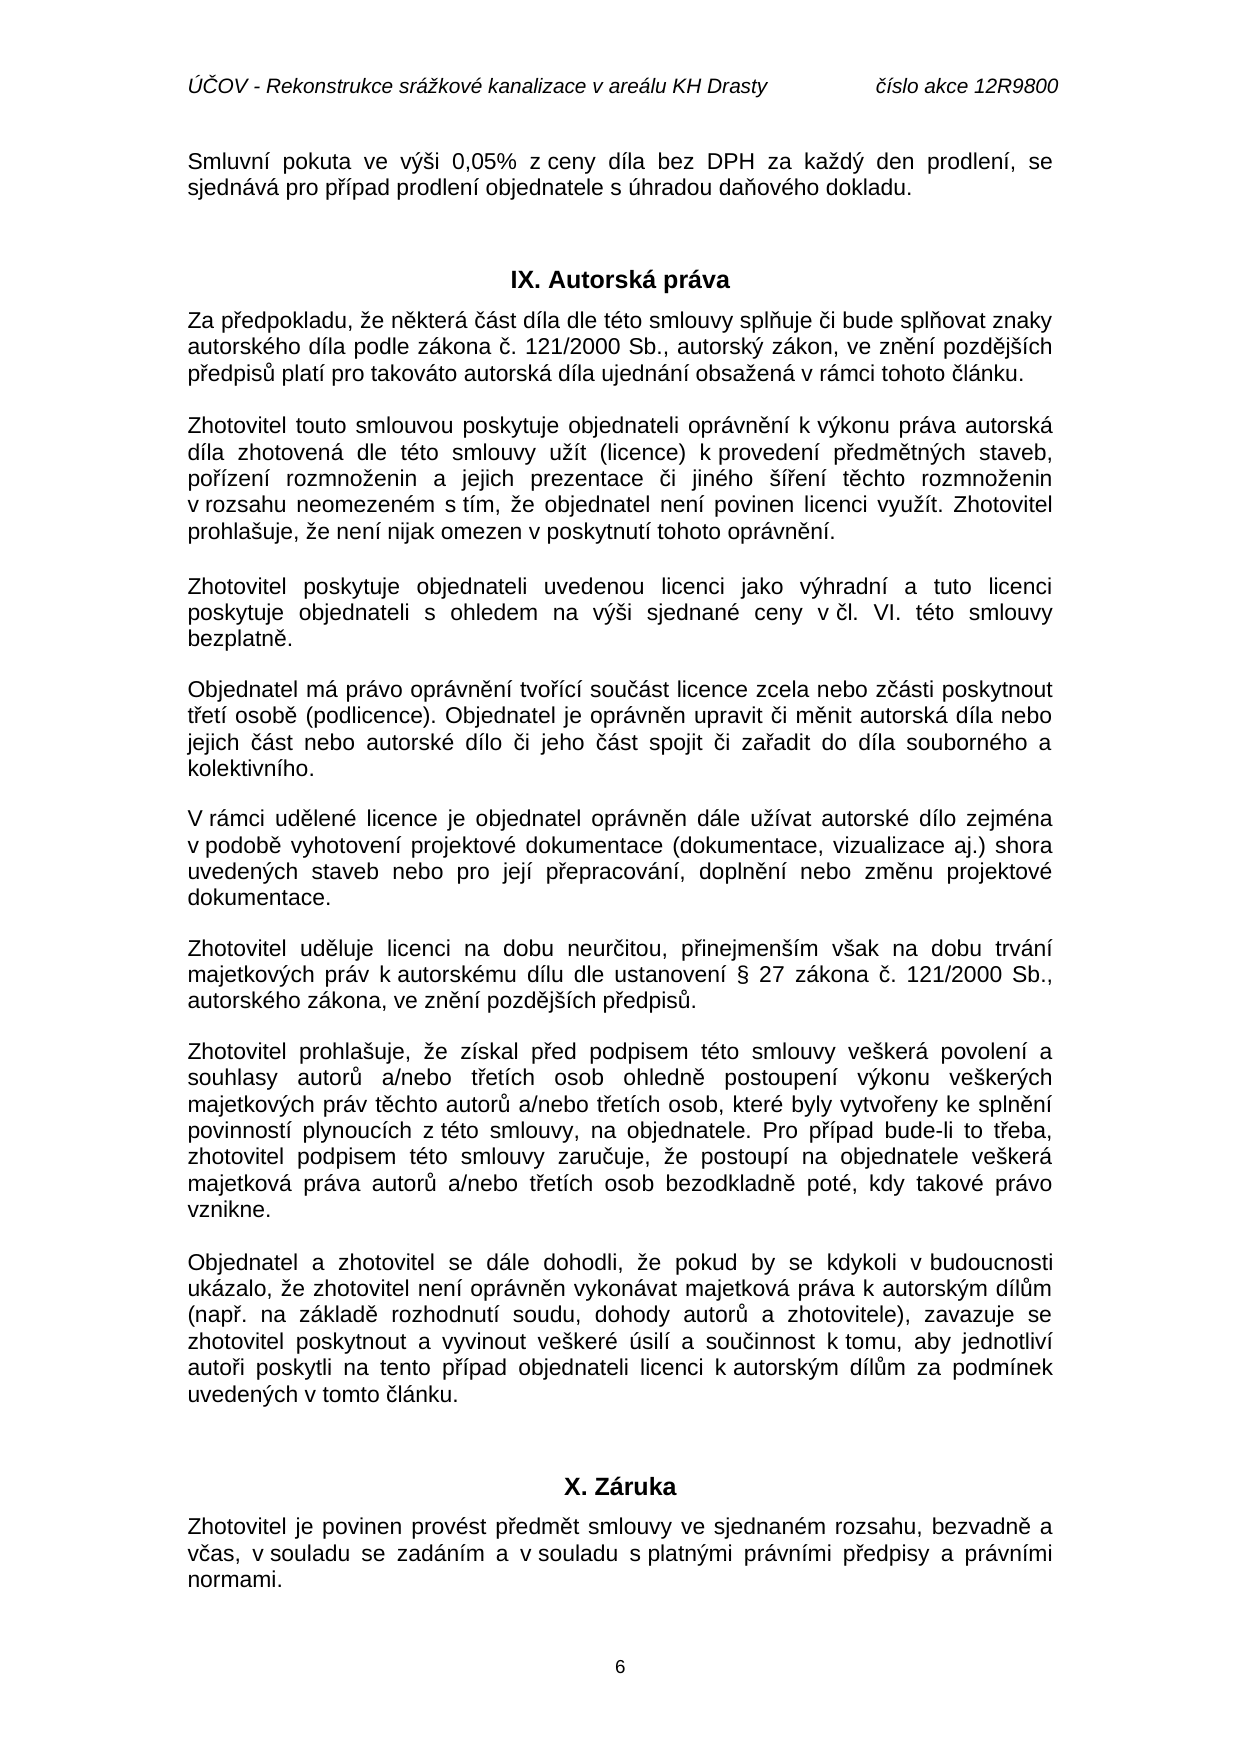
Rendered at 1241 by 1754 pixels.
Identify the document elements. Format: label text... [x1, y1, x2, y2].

list Zhotovitel uděluje licenci na dobu neurčitou, přinejmenším však na dobu trvání majetkových práv k autorskému dílu dle ustanovení § 27 zákona č. 121/2000 Sb., autorského zákona, ve znění pozdějších předpisů. [187, 935, 1053, 1014]
text Smluvní pokuta ve výši 0,05% z ceny díla bez DPH za každý den prodlení, se sjednává pro případ prodlení objednatele s úhradou daňového dokladu. [187, 148, 1053, 200]
list Zhotovitel prohlašuje, že získal před podpisem této smlouvy veškerá povolení a souhlasy autorů a/nebo třetích osob ohledně postoupení výkonu veškerých majetkových práv těchto autorů a/nebo třetích osob, které byly vytvořeny ke splnění povinností plynoucích z této smlouvy, na objednatele. Pro případ bude-li to třeba, zhotovitel podpisem této smlouvy zaručuje, že postoupí na objednatele veškerá majetková práva autorů a/nebo třetích osob bezodkladně poté, kdy takové právo vznikne. [187, 1038, 1053, 1222]
text Za předpokladu, že některá část díla dle této smlouvy splňuje či bude splňovat znaky autorského díla podle zákona č. 121/2000 Sb., autorský zákon, ve znění pozdějších předpisů platí pro takováto autorská díla ujednání obsažená v rámci tohoto článku. [187, 307, 1053, 386]
list Objednatel má právo oprávnění tvořící součást licence zcela nebo zčásti poskytnout třetí osobě (podlicence). Objednatel je oprávněn upravit či měnit autorská díla nebo jejich část nebo autorské dílo či jeho část spojit či zařadit do díla souborného a kolektivního. [187, 676, 1053, 781]
list Objednatel a zhotovitel se dále dohodli, že pokud by se kdykoli v budoucnosti ukázalo, že zhotovitel není oprávněn vykonávat majetková práva k autorským dílům (např. na základě rozhodnutí soudu, dohody autorů a zhotovitele), zavazuje se zhotovitel poskytnout a vyvinout veškeré úsilí a součinnost k tomu, aby jednotliví autoři poskytli na tento případ objednateli licenci k autorským dílům za podmínek uvedených v tomto článku. [187, 1249, 1053, 1407]
list Zhotovitel poskytuje objednateli uvedenou licenci jako výhradní a tuto licenci poskytuje objednateli s ohledem na výši sjednané ceny v čl. VI. této smlouvy bezplatně. [187, 573, 1053, 652]
text Zhotovitel touto smlouvou poskytuje objednateli oprávnění k výkonu práva autorská díla zhotovená dle této smlouvy užít (licence) k provedení předmětných staveb, pořízení rozmnoženin a jejich prezentace či jiného šíření těchto rozmnoženin v rozsahu neomezeném s tím, že objednatel není povinen licenci využít. Zhotovitel prohlašuje, že není nijak omezen v poskytnutí tohoto oprávnění. [187, 412, 1053, 544]
text X. Záruka [187, 1472, 1053, 1501]
list V rámci udělené licence je objednatel oprávněn dále užívat autorské dílo zejména v podobě vyhotovení projektové dokumentace (dokumentace, vizualizace aj.) shora uvedených staveb nebo pro její přepracování, doplnění nebo změnu projektové dokumentace. [187, 805, 1053, 911]
text Zhotovitel je povinen provést předmět smlouvy ve sjednaném rozsahu, bezvadně a včas, v souladu se zadáním a v souladu s platnými právními předpisy a právními normami. [187, 1513, 1053, 1592]
text IX. Autorská práva [187, 266, 1053, 294]
